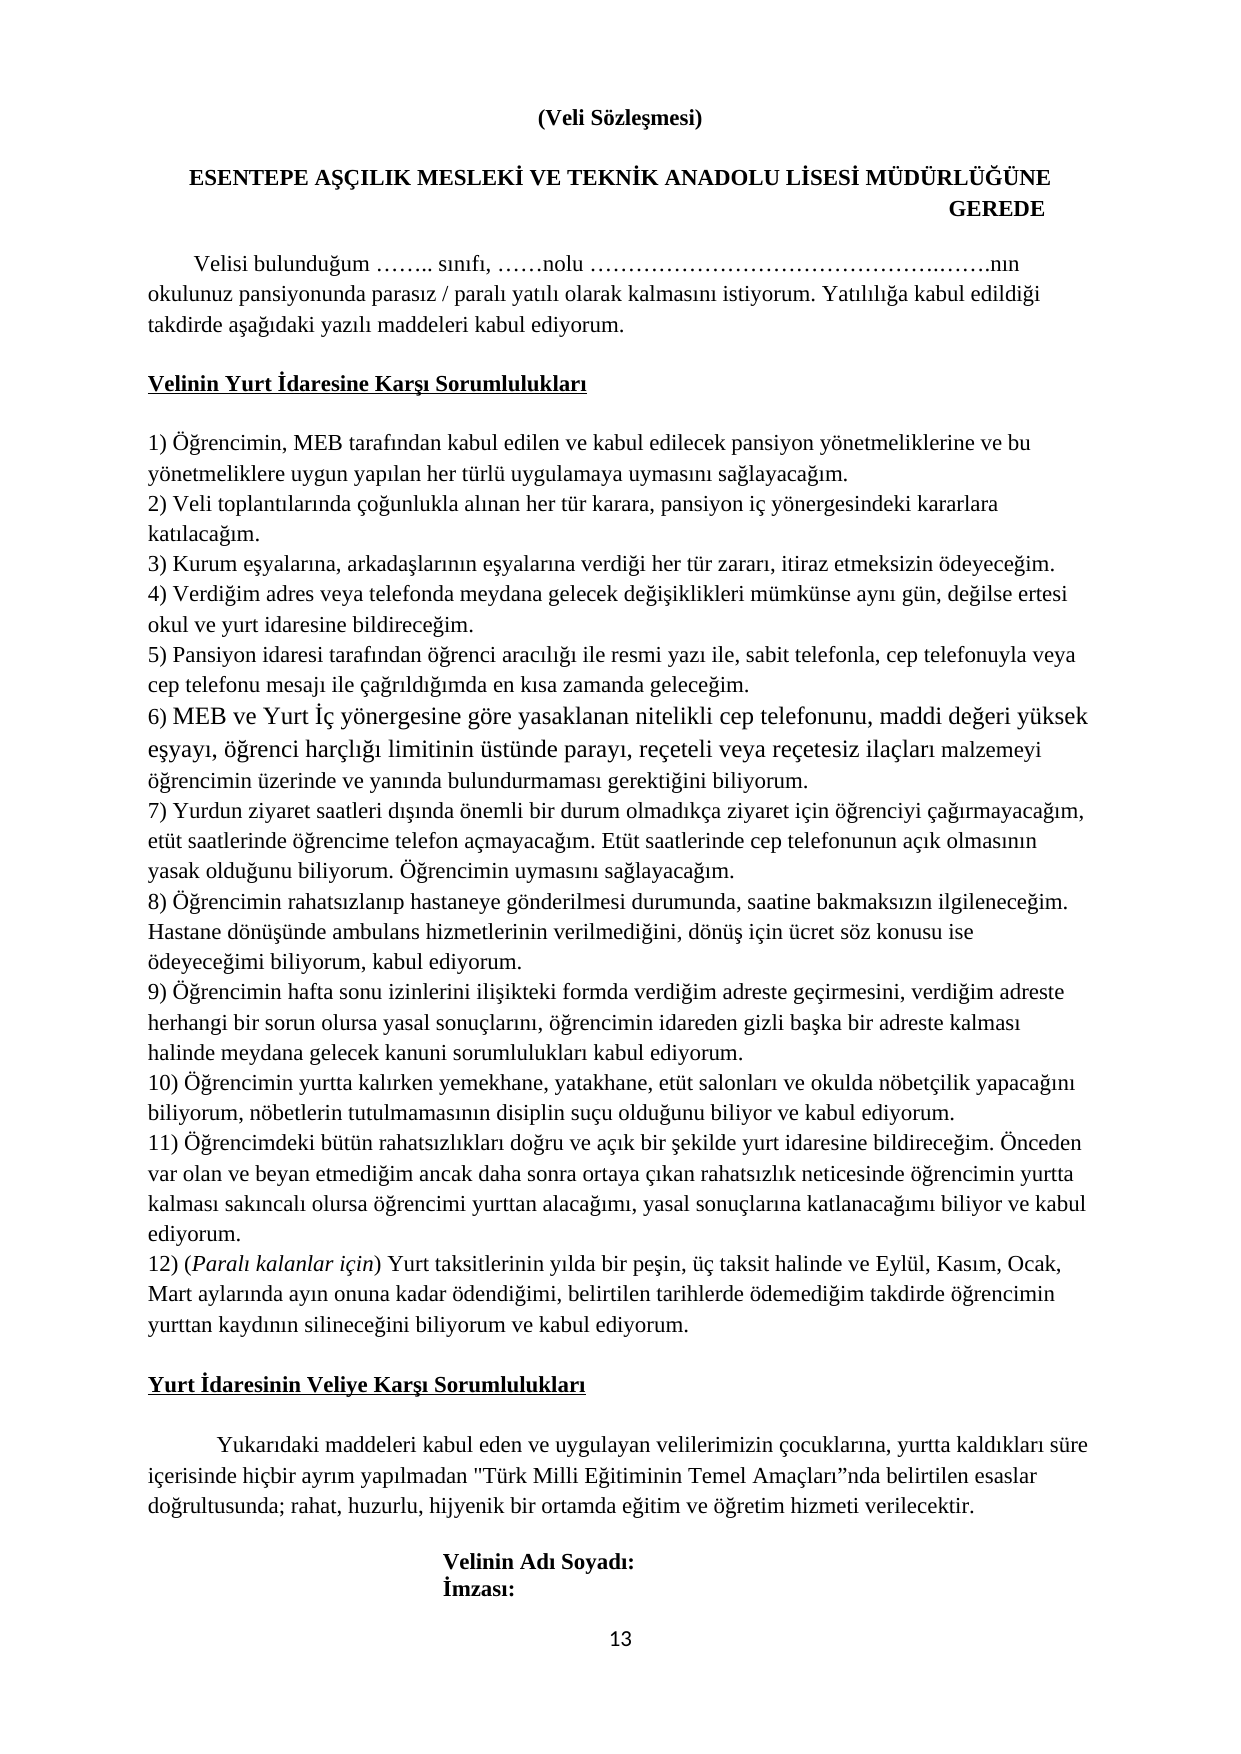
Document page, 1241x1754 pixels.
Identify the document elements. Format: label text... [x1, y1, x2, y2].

text 4) Verdiğim adres veya telefonda meydana gelecek değişiklikleri mümkünse aynı gün, değilse ertesi okul ve yurt idaresine bildireceğim. [148, 580, 1093, 637]
text ESENTEPE AŞÇILIK MESLEKİ VE TEKNİK ANADOLU LİSESİ MÜDÜRLÜĞÜNE [148, 164, 1093, 191]
text (Veli Sözleşmesi) [148, 104, 1093, 130]
text 3) Kurum eşyalarına, arkadaşlarının eşyalarına verdiği her tür zararı, itiraz etmeksizin ödeyeceğim. [148, 550, 1093, 577]
text 2) Veli toplantılarında çoğunlukla alınan her tür karara, pansiyon iç yönergesindeki kararlara katılacağım. [148, 490, 1093, 546]
text İmzası: [369, 1575, 1093, 1601]
text 12) (Paralı kalanlar için) Yurt taksitlerinin yılda bir peşin, üç taksit halinde ve Eylül, Kasım, Ocak, Mart aylarında ayın onuna kadar ödendiğimi, belirtilen tarihlerde ödemediğim takdirde öğrencimin yurttan kaydının silineceğini biliyorum ve kabul ediyorum. [148, 1250, 1093, 1337]
text Velinin Adı Soyadı: [443, 1548, 1093, 1575]
text 6) MEB ve Yurt İç yönergesine göre yasaklanan nitelikli cep telefonunu, maddi değeri yüksek eşyayı, öğrenci harçlığı limitinin üstünde parayı, reçeteli veya reçetesiz ilaçları malzemeyi öğrencimin üzerinde ve yanında bulundurmaması gerektiğini biliyorum. [148, 701, 1093, 793]
text 11) Öğrencimdeki bütün rahatsızlıkları doğru ve açık bir şekilde yurt idaresine bildireceğim. Önceden var olan ve beyan etmediğim ancak daha sonra ortaya çıkan rahatsızlık neticesinde öğrencimin yurtta kalması sakıncalı olursa öğrencimi yurttan alacağımı, yasal sonuçlarına katlanacağımı biliyor ve kabul ediyorum. [148, 1129, 1093, 1246]
text 9) Öğrencimin hafta sonu izinlerini ilişikteki formda verdiğim adreste geçirmesini, verdiğim adreste herhangi bir sorun olursa yasal sonuçlarını, öğrencimin idareden gizli başka bir adreste kalması halinde meydana gelecek kanuni sorumlulukları kabul ediyorum. [148, 978, 1093, 1065]
text 5) Pansiyon idaresi tarafından öğrenci aracılığı ile resmi yazı ile, sabit telefonla, cep telefonuyla veya cep telefonu mesajı ile çağrıldığımda en kısa zamanda geleceğim. [148, 641, 1093, 697]
text 7) Yurdun ziyaret saatleri dışında önemli bir durum olmadıkça ziyaret için öğrenciyi çağırmayacağım, etüt saatlerinde öğrencime telefon açmayacağım. Etüt saatlerinde cep telefonunun açık olmasının yasak olduğunu biliyorum. Öğrencimin uymasını sağlayacağım. [148, 797, 1093, 884]
text Velisi bulunduğum …….. sınıfı, ……nolu ……………………………………….…….nın okulunuz pansiyonunda parasız / paralı yatılı olarak kalmasını istiyorum. Yatılılığa kabul edildiği takdirde aşağıdaki yazılı maddeleri kabul ediyorum. [148, 250, 1093, 337]
text Velinin Yurt İdaresine Karşı Sorumlulukları [148, 370, 1093, 396]
text Yukarıdaki maddeleri kabul eden ve uygulayan velilerimizin çocuklarına, yurtta kaldıkları süre içerisinde hiçbir ayrım yapılmadan "Türk Milli Eğitiminin Temel Amaçları”nda belirtilen esaslar doğrultusunda; rahat, huzurlu, hijyenik bir ortamda eğitim ve öğretim hizmeti verilecektir. [148, 1431, 1093, 1518]
text 1) Öğrencimin, MEB tarafından kabul edilen ve kabul edilecek pansiyon yönetmeliklerine ve bu yönetmeliklere uygun yapılan her türlü uygulamaya uymasını sağlayacağım. [148, 429, 1093, 486]
text Yurt İdaresinin Veliye Karşı Sorumlulukları [148, 1371, 1093, 1397]
text 8) Öğrencimin rahatsızlanıp hastaneye gönderilmesi durumunda, saatine bakmaksızın ilgileneceğim. Hastane dönüşünde ambulans hizmetlerinin verilmediğini, dönüş için ücret söz konusu ise ödeyeceğimi biliyorum, kabul ediyorum. [148, 888, 1093, 974]
text 10) Öğrencimin yurtta kalırken yemekhane, yatakhane, etüt salonları ve okulda nöbetçilik yapacağını biliyorum, nöbetlerin tutulmamasının disiplin suçu olduğunu biliyor ve kabul ediyorum. [148, 1069, 1093, 1126]
text GEREDE [148, 195, 1093, 221]
